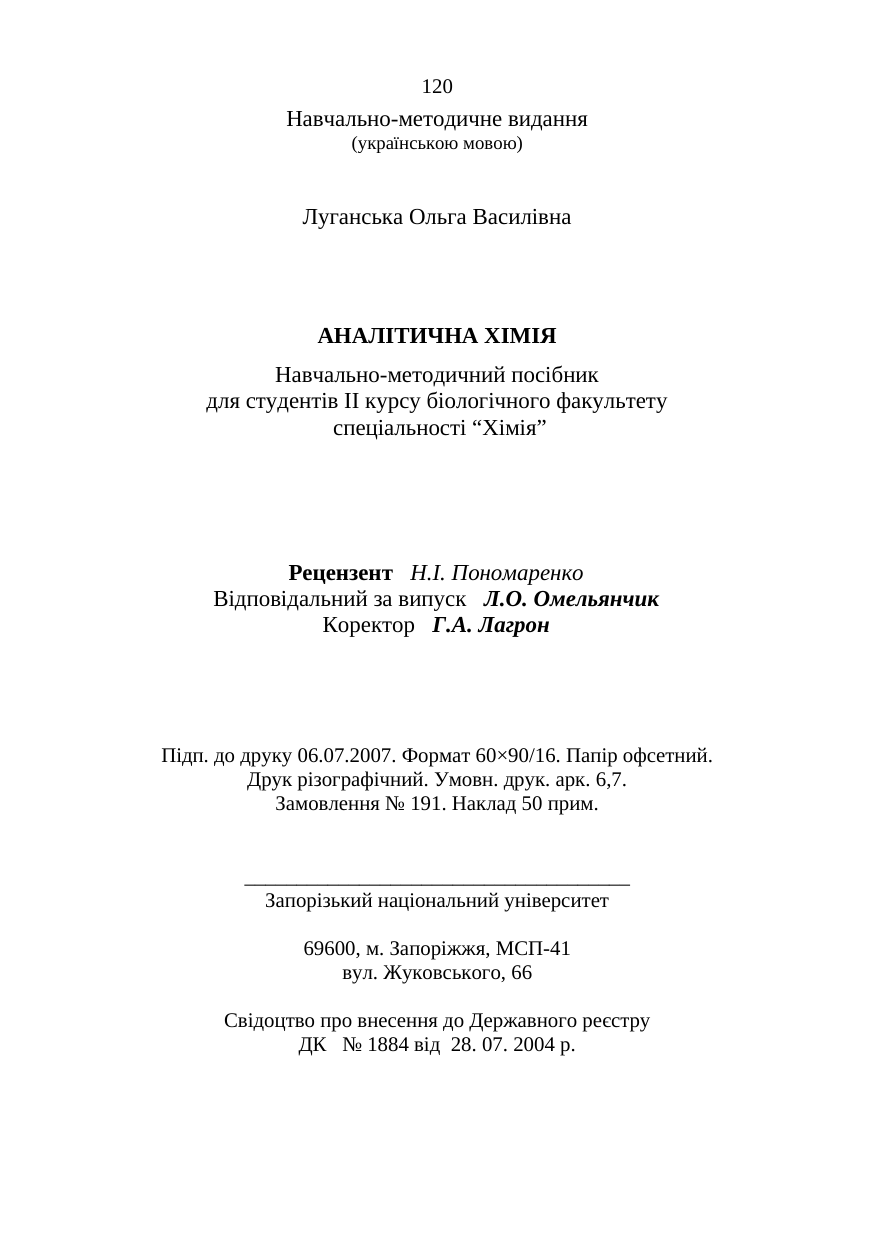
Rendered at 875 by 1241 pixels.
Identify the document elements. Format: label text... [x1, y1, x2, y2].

text Замовлення № 191. Наклад 50 прим. [94, 791, 779, 815]
text вул. Жуковського, 66 [94, 960, 779, 984]
text (українською мовою) [94, 132, 779, 153]
text 69600, м. Запоріжжя, МСП-41 [94, 936, 779, 960]
text спеціальності “Хімія” [94, 414, 779, 440]
text Навчально-методичне видання [94, 105, 779, 132]
text Рецензент Н.І. Пономаренко [94, 559, 779, 585]
text ДК № 1884 від 28. 07. 2004 р. [94, 1032, 779, 1056]
text Свідоцтво про внесення до Державного реєстру [94, 1008, 779, 1032]
text Навчально-методичний посібник [94, 361, 779, 388]
text Луганська Ольга Василівна [94, 203, 779, 230]
text _____________________________________ [94, 863, 779, 888]
text Запорізький національний університет [94, 888, 779, 912]
text Підп. до друку 06.07.2007. Формат 60×90/16. Папір офсетний. [94, 743, 779, 767]
text Коректор Г.А. Лагрон [94, 611, 779, 638]
text АНАЛІТИЧНА ХІМІЯ [94, 322, 779, 348]
text Друк різографічний. Умовн. друк. арк. 6,7. [94, 767, 779, 791]
text Відповідальний за випуск Л.О. Омельянчик [94, 585, 779, 611]
text для студентів ІІ курсу біологічного факультету [94, 388, 779, 414]
